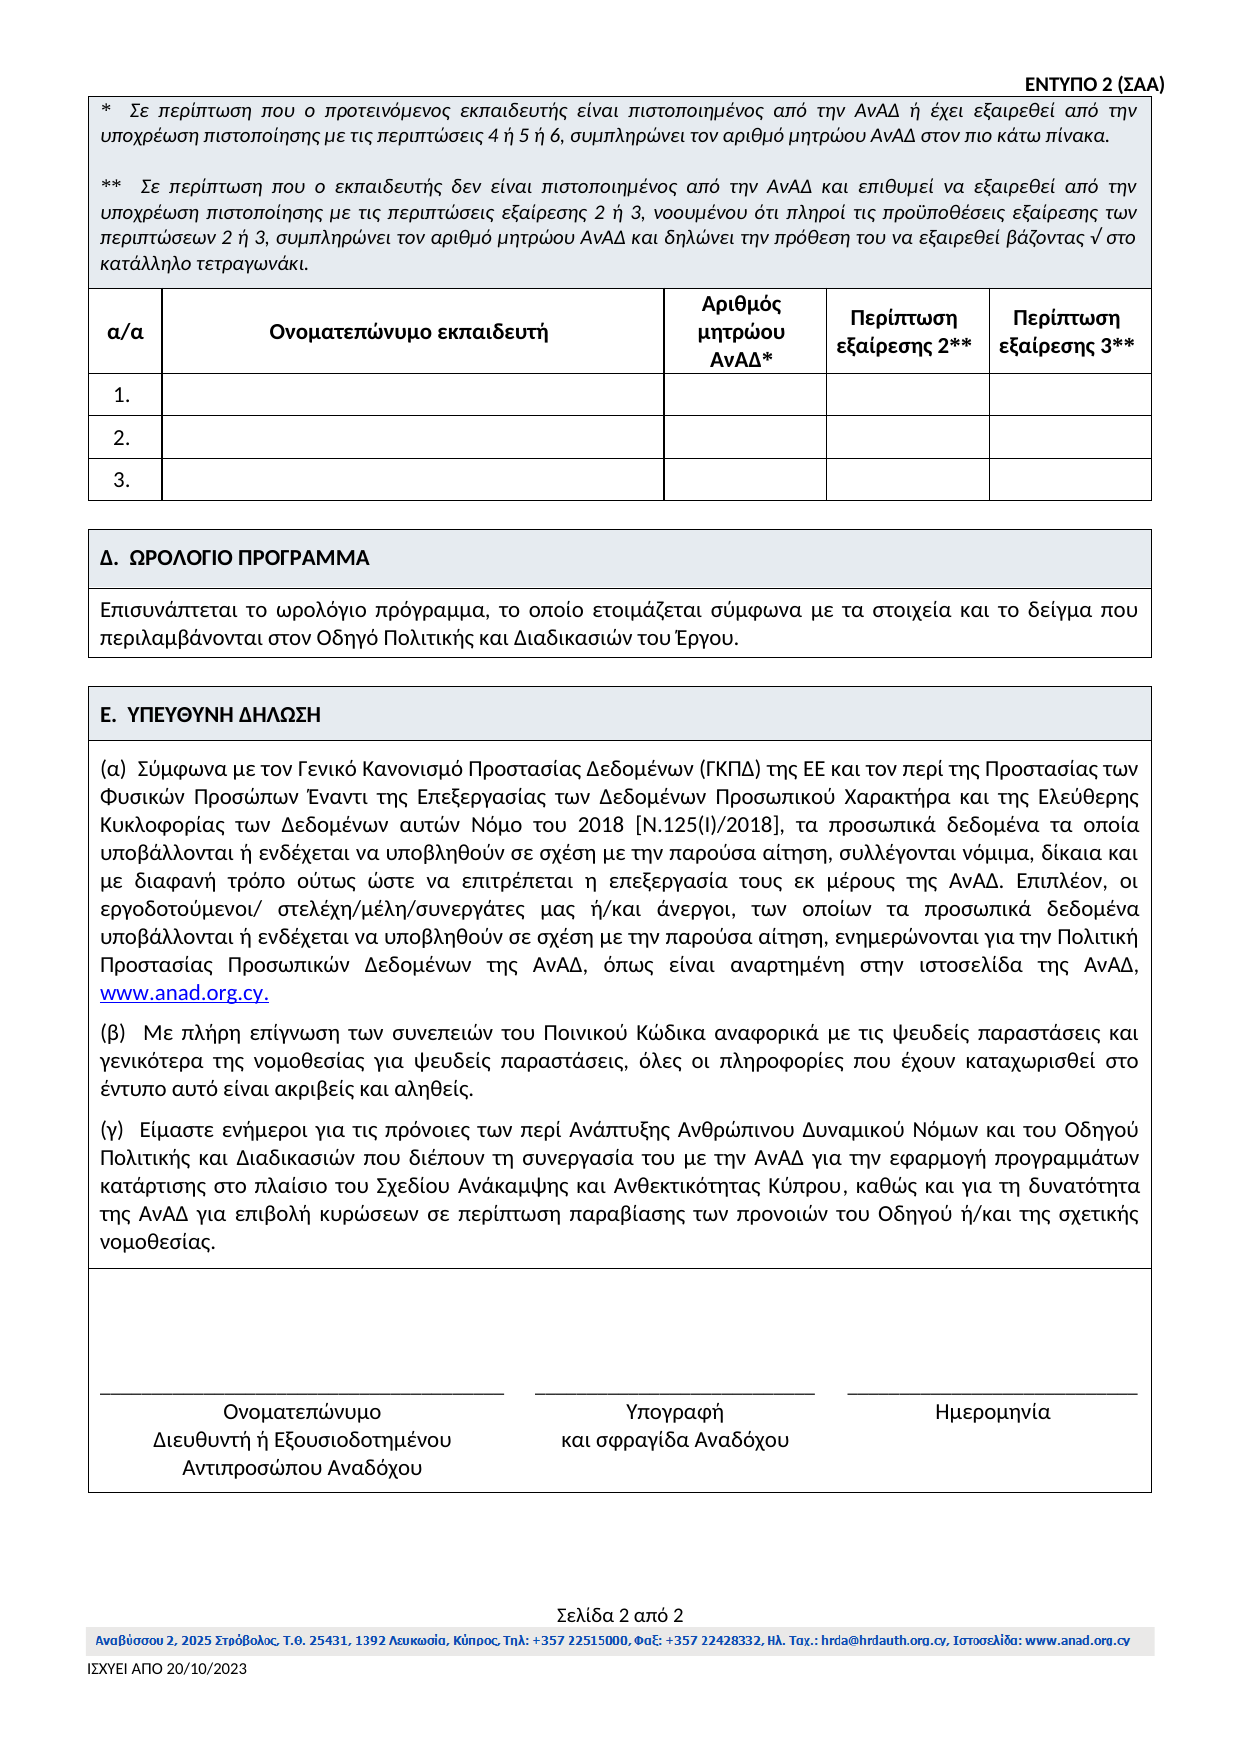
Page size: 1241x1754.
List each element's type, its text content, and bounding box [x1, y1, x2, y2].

table_header Δ. ΩΡΟΛΟΓΙΟ ΠΡΟΓΡΑΜΜΑ [89, 530, 1151, 587]
table_cell [163, 374, 663, 415]
table_cell 1. [89, 374, 161, 415]
table_cell [827, 459, 989, 500]
table_cell [990, 374, 1151, 415]
table_cell _______________________________________ [89, 1269, 516, 1397]
table_cell α/α [89, 289, 161, 373]
table_cell [827, 374, 989, 415]
table_cell [163, 459, 663, 500]
table_cell Επισυνάπτεται το ωρολόγιο πρόγραμμα, το οποίο ετοιμάζεται σύμφωνα με τα στοιχεία και το δείγμα που περιλαμβάνονται στον Οδηγό Πολιτικής και Διαδικασιών του Έργου. [89, 589, 1151, 657]
table_cell [990, 416, 1151, 458]
table_cell 3. [89, 459, 161, 500]
table_cell Υπογραφή και σφραγίδα Αναδόχου [516, 1398, 834, 1492]
table_cell Περίπτωση εξαίρεσης 3** [990, 289, 1151, 373]
table_cell [665, 459, 826, 500]
table_cell ___________________________ [516, 1269, 834, 1397]
table_header Ε. ΥΠΕΥΘΥΝΗ ΔΗΛΩΣΗ [89, 687, 1151, 740]
table_cell [827, 416, 989, 458]
table_cell Αριθμός μητρώου ΑνΑΔ* [665, 289, 826, 373]
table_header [89, 97, 1151, 288]
table_cell Ημερομηνία [834, 1398, 1151, 1492]
table_cell ____________________________ [834, 1269, 1151, 1397]
table_cell [990, 459, 1151, 500]
table_cell Περίπτωση εξαίρεσης 2** [827, 289, 989, 373]
table_cell Ονοματεπώνυμο Διευθυντή ή Εξουσιοδοτημένου Αντιπροσώπου Αναδόχου [89, 1398, 516, 1492]
table_cell (α) Σύμφωνα με τον Γενικό Κανονισμό Προστασίας Δεδομένων (ΓΚΠΔ) της ΕΕ και τον περί της Προστασίας των Φυσικών Προσώπων Έναντι της Επεξεργασίας των Δεδομένων Προσωπικού Χαρακτήρα και της Ελεύθερης Κυκλοφορίας των Δεδομένων αυτών Νόμο του 2018 [Ν.125(Ι)/2018], τα προσωπικά δεδομένα τα οποία υποβάλλονται ή ενδέχεται να υποβληθούν σε σχέση με την παρούσα αίτηση, συλλέγονται νόμιμα, δίκαια και με διαφανή τρόπο ούτως ώστε να επιτρέπεται η επεξεργασία τους εκ μέρους της ΑνΑΔ. Επιπλέον, οι εργοδοτούμενοι/ στελέχη/μέλη/συνεργάτες μας ή/και άνεργοι, των οποίων τα προσωπικά δεδομένα υποβάλλονται ή ενδέχεται να υποβληθούν σε σχέση με την παρούσα αίτηση, ενημερώνονται για την Πολιτική Προστασίας Προσωπικών Δεδομένων της ΑνΑΔ, όπως είναι αναρτημένη στην ιστοσελίδα της ΑνΑΔ, www.anad.org.cy. (β) Με πλήρη επίγνωση των συνεπειών του Ποινικού Κώδικα αναφορικά με τις ψευδείς παραστάσεις και γενικότερα της νομοθεσίας για ψευδείς παραστάσεις, όλες οι πληροφορίες που έχουν καταχωρισθεί στο έντυπο αυτό είναι ακριβείς και αληθείς. (γ) Είμαστε ενήμεροι για τις πρόνοιες των περί Ανάπτυξης Ανθρώπινου Δυναμικού Νόμων και του Οδηγού Πολιτικής και Διαδικασιών που διέπουν τη συνεργασία του με την ΑνΑΔ για την εφαρμογή προγραμμάτων κατάρτισης στο πλαίσιο του Σχεδίου Ανάκαμψης και Ανθεκτικότητας Κύπρου, καθώς και για τη δυνατότητα της ΑνΑΔ για επιβολή κυρώσεων σε περίπτωση παραβίασης των προνοιών του Οδηγού ή/και της σχετικής νομοθεσίας. [89, 741, 1151, 1268]
table_cell [665, 374, 826, 415]
table_cell 2. [89, 416, 161, 458]
table_cell [665, 416, 826, 458]
table_cell Ονοματεπώνυμο εκπαιδευτή [163, 289, 663, 373]
picture [85, 1627, 1155, 1656]
table_cell [163, 416, 663, 458]
